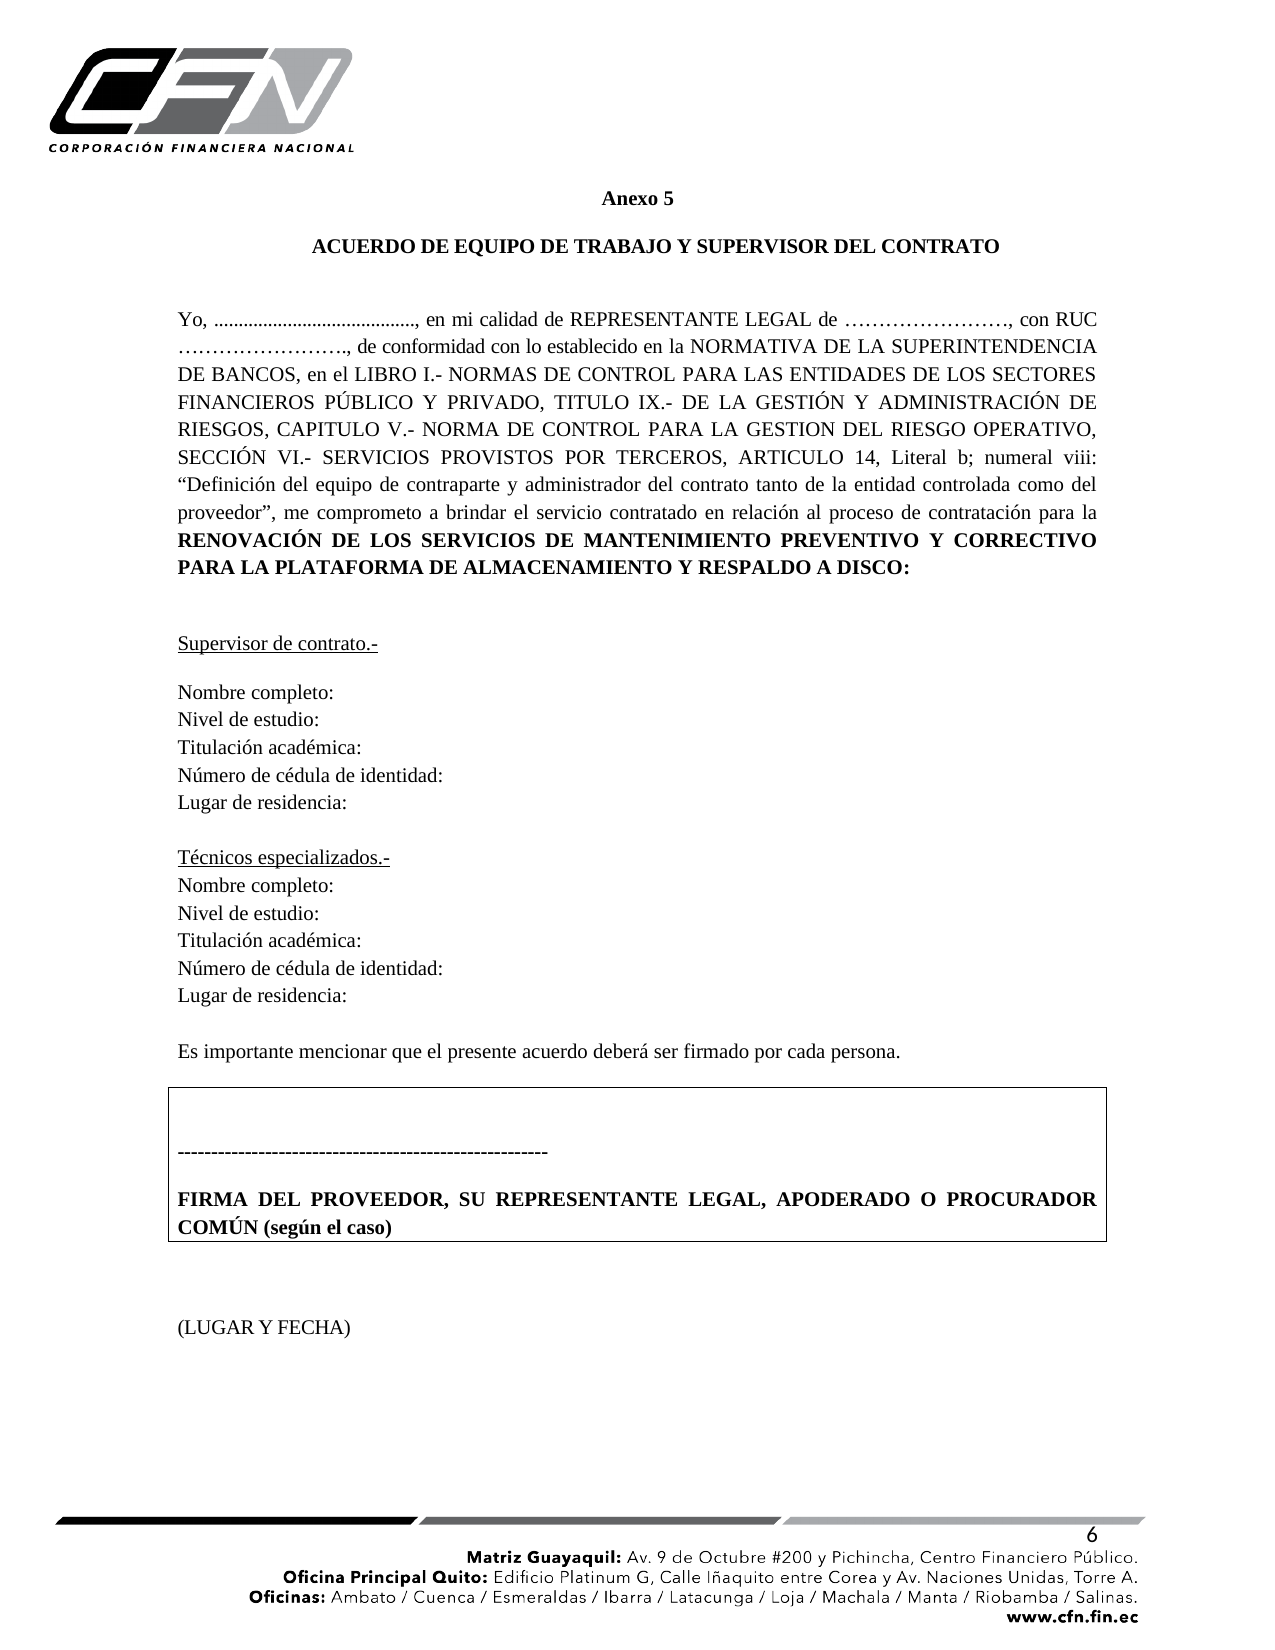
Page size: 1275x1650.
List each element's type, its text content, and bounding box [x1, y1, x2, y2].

text (LUGAR Y FECHA) [177, 1314, 1093, 1339]
list Nombre completo: [177, 873, 1098, 897]
subtitle ACUERDO DE EQUIPO DE TRABAJO Y SUPERVISOR DEL CONTRATO [213, 234, 1098, 258]
list Número de cédula de identidad: [177, 762, 1098, 787]
picture [1, 10, 1177, 1648]
list Es importante mencionar que el presente acuerdo deberá ser firmado por cada persona. [177, 1038, 1098, 1063]
list Lugar de residencia: [177, 790, 1098, 814]
text Supervisor de contrato.- [177, 604, 1098, 655]
text Anexo 5 [177, 186, 1098, 210]
list Lugar de residencia: [177, 983, 1098, 1007]
list Titulación académica: [177, 735, 1098, 759]
list Técnicos especializados.- [177, 845, 1098, 869]
text Yo, ........................................., en mi calidad de REPRESENTANTE LEGAL de ……………………, con RUC ……………………., de conformidad con lo establecido en la NORMATIVA DE LA SUPERINTENDENCIA DE BANCOS, en el LIBRO I.- NORMAS DE CONTROL PARA LAS ENTIDADES DE LOS SECTORES FINANCIEROS PÚBLICO Y PRIVADO, TITULO IX.- DE LA GESTIÓN Y ADMINISTRACIÓN DE RIESGOS, CAPITULO V.- NORMA DE CONTROL PARA LA GESTION DEL RIESGO OPERATIVO, SECCIÓN VI.- SERVICIOS PROVISTOS POR TERCEROS, ARTICULO 14, Literal b; numeral viii: “Definición del equipo de contraparte y administrador del contrato tanto de la entidad controlada como del proveedor”, me comprometo a brindar el servicio contratado en relación al proceso de contratación para la RENOVACIÓN DE LOS SERVICIOS DE MANTENIMIENTO PREVENTIVO Y CORRECTIVO PARA LA PLATAFORMA DE ALMACENAMIENTO Y RESPALDO A DISCO: [177, 307, 1098, 579]
list Titulación académica: [177, 928, 1098, 952]
list Nivel de estudio: [177, 901, 1098, 924]
list Número de cédula de identidad: [177, 956, 1098, 980]
text FIRMA DEL PROVEEDOR, SU REPRESENTANTE LEGAL, APODERADO O PROCURADOR COMÚN (según el caso) [169, 1184, 1106, 1241]
text ------------------------------------------------------- [169, 1135, 1106, 1163]
list Nombre completo: [177, 680, 1098, 704]
list Nivel de estudio: [177, 707, 1098, 731]
